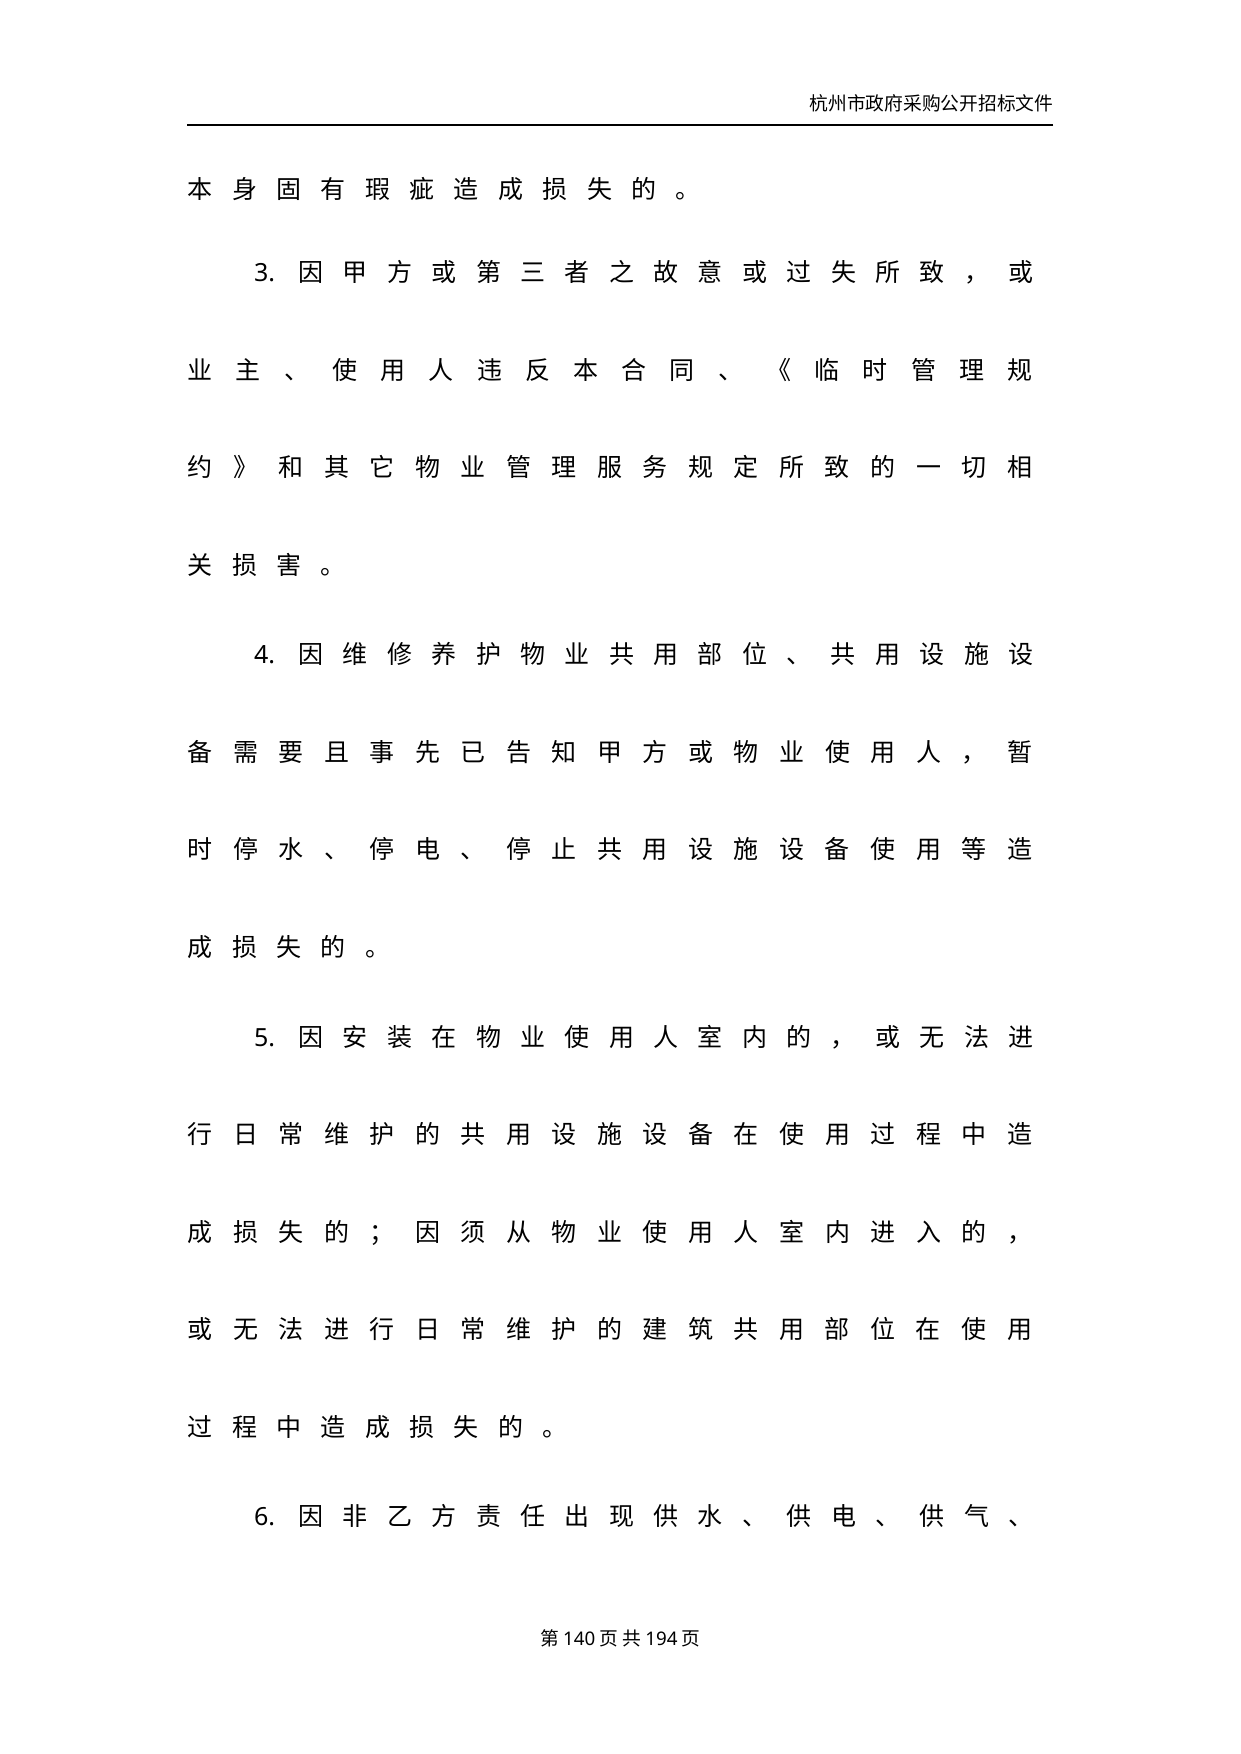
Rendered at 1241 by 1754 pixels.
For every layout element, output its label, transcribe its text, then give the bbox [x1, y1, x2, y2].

text 5. 因安装在物业使用人室内的，或无法进行日常维护的共用设施设备在使用过程中造成损失的；因须从物业使用人室内进入的，或无法进行日常维护的建筑共用部位在使用过程中造成损失的。 [187, 1003, 1053, 1458]
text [187, 155, 1053, 220]
text 4. 因维修养护物业共用部位、共用设施设备需要且事先已告知甲方或物业使用人，暂时停水、停电、停止共用设施设备使用等造成损失的。 [187, 621, 1053, 978]
text 3. 因甲方或第三者之故意或过失所致，或业主、使用人违反本合同、《临时管理规约》和其它物业管理服务规定所致的一切相关损害。 [187, 238, 1053, 596]
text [187, 1482, 1053, 1547]
